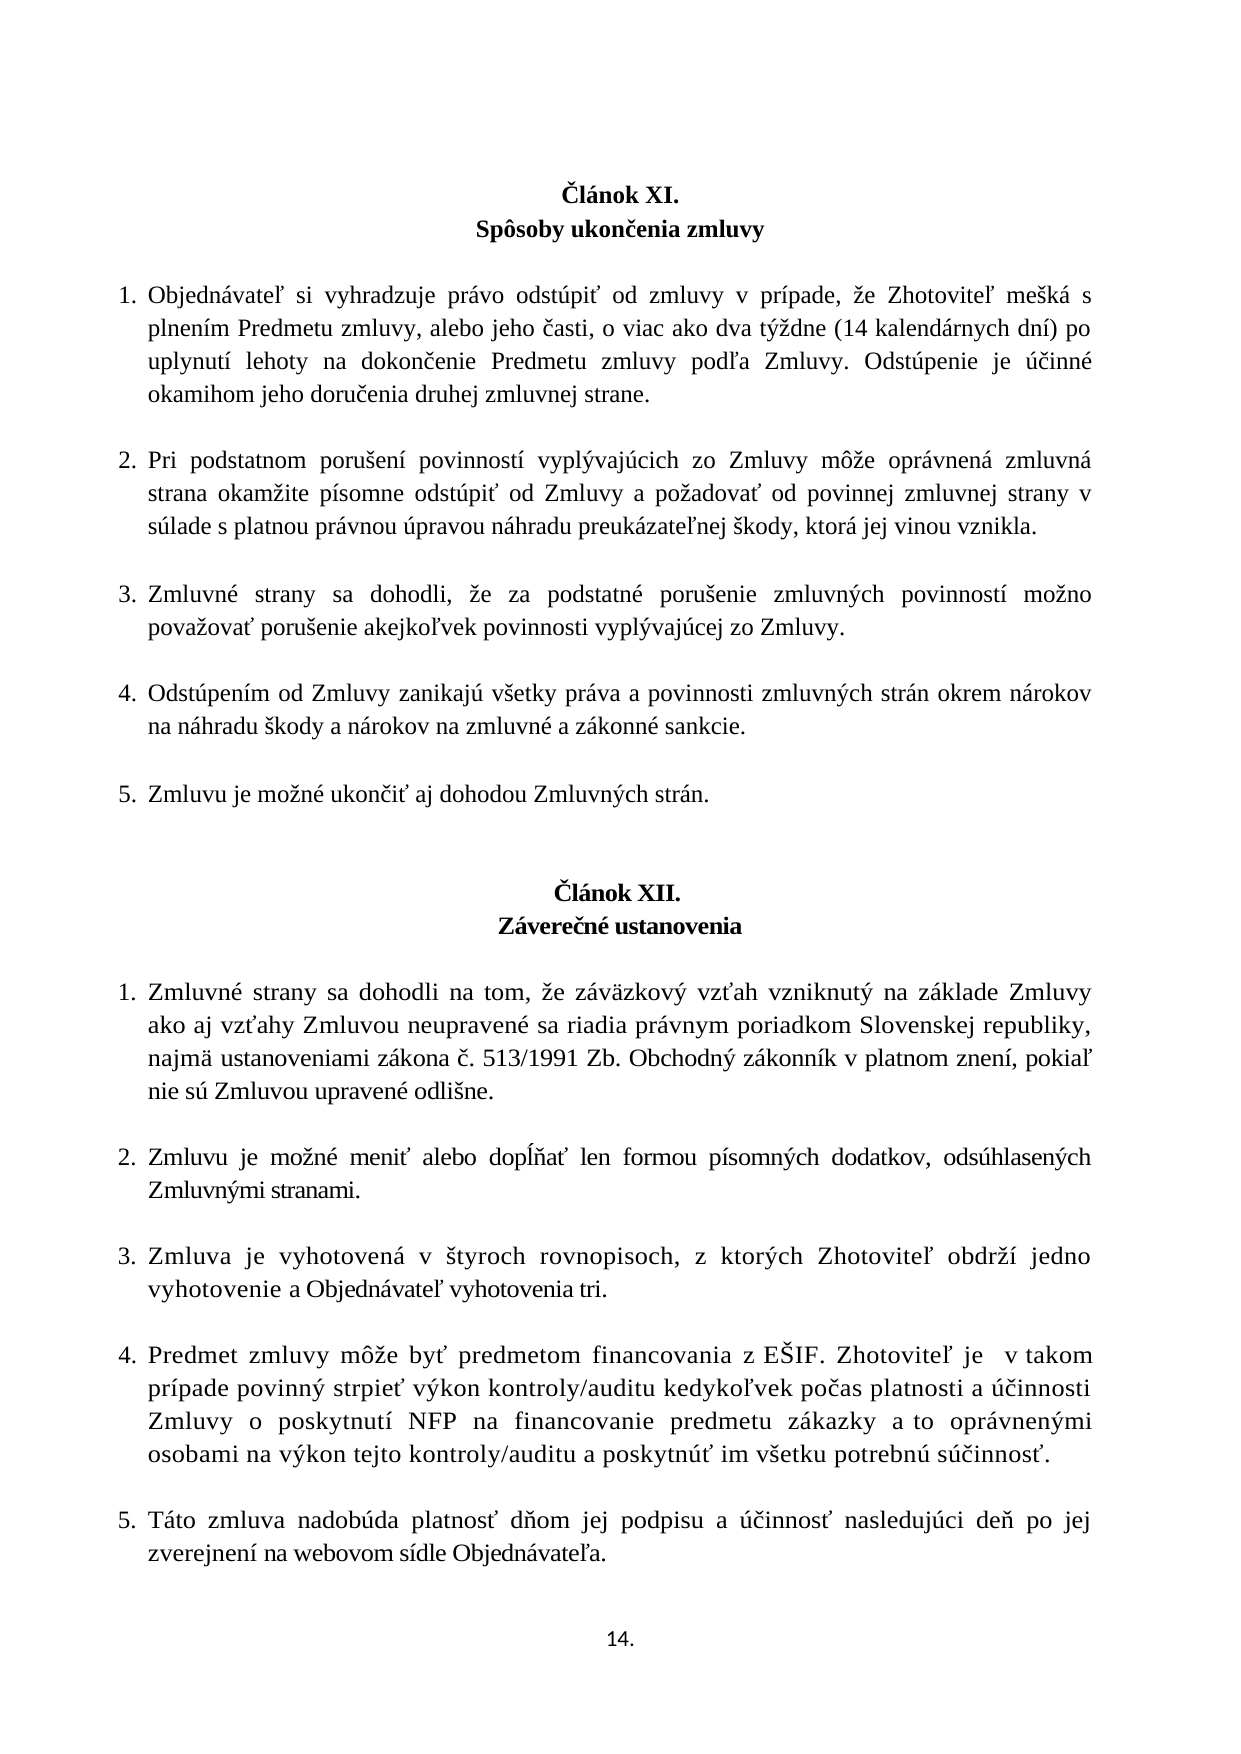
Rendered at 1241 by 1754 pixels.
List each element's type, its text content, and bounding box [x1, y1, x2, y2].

list Predmet zmluvy môže byť predmetom financovania z EŠIF. Zhotoviteľ je v takom prípade povinný strpieť výkon kontroly/auditu kedykoľvek počas platnosti a účinnosti Zmluvy o poskytnutí NFP na financovanie predmetu zákazky a to oprávnenými osobami na výkon tejto kontroly/auditu a poskytnúť im všetku potrebnú súčinnosť. [118, 1340, 1093, 1468]
list Zmluvné strany sa dohodli, že za podstatné porušenie zmluvných povinností možno považovať porušenie akejkoľvek povinnosti vyplývajúcej zo Zmluvy. [118, 579, 1093, 641]
list Objednávateľ si vyhradzuje právo odstúpiť od zmluvy v prípade, že Zhotoviteľ mešká s plnením Predmetu zmluvy, alebo jeho časti, o viac ako dva týždne (14 kalendárnych dní) po uplynutí lehoty na dokončenie Predmetu zmluvy podľa Zmluvy. Odstúpenie je účinné okamihom jeho doručenia druhej zmluvnej strane. [118, 280, 1093, 407]
list Zmluvné strany sa dohodli na tom, že záväzkový vzťah vzniknutý na základe Zmluvy ako aj vzťahy Zmluvou neupravené sa riadia právnym poriadkom Slovenskej republiky, najmä ustanoveniami zákona č. 513/1991 Zb. Obchodný zákonník v platnom znení, pokiaľ nie sú Zmluvou upravené odlišne. [118, 977, 1093, 1105]
list Zmluvu je možné meniť alebo dopĺňať len formou písomných dodatkov, odsúhlasených Zmluvnými stranami. [118, 1142, 1093, 1204]
list Táto zmluva nadobúda platnosť dňom jej podpisu a účinnosť nasledujúci deň po jej zverejnení na webovom sídle Objednávateľa. [118, 1505, 1093, 1567]
list Pri podstatnom porušení povinností vyplývajúcich zo Zmluvy môže oprávnená zmluvná strana okamžite písomne odstúpiť od Zmluvy a požadovať od povinnej zmluvnej strany v súlade s platnou právnou úpravou náhradu preukázateľnej škody, ktorá jej vinou vznikla. [118, 445, 1093, 539]
list Odstúpením od Zmluvy zanikajú všetky práva a povinnosti zmluvných strán okrem nárokov na náhradu škody a nárokov na zmluvné a zákonné sankcie. [118, 678, 1093, 740]
list Zmluva je vyhotovená v štyroch rovnopisoch, z ktorých Zhotoviteľ obdrží jedno vyhotovenie a Objednávateľ vyhotovenia tri. [118, 1241, 1093, 1303]
list Zmluvu je možné ukončiť aj dohodou Zmluvných strán. [118, 779, 1093, 808]
text Spôsoby ukončenia zmluvy [148, 214, 1093, 242]
text Článok XI. [148, 181, 1093, 209]
text Článok XII. Záverečné ustanovenia [148, 878, 1093, 940]
